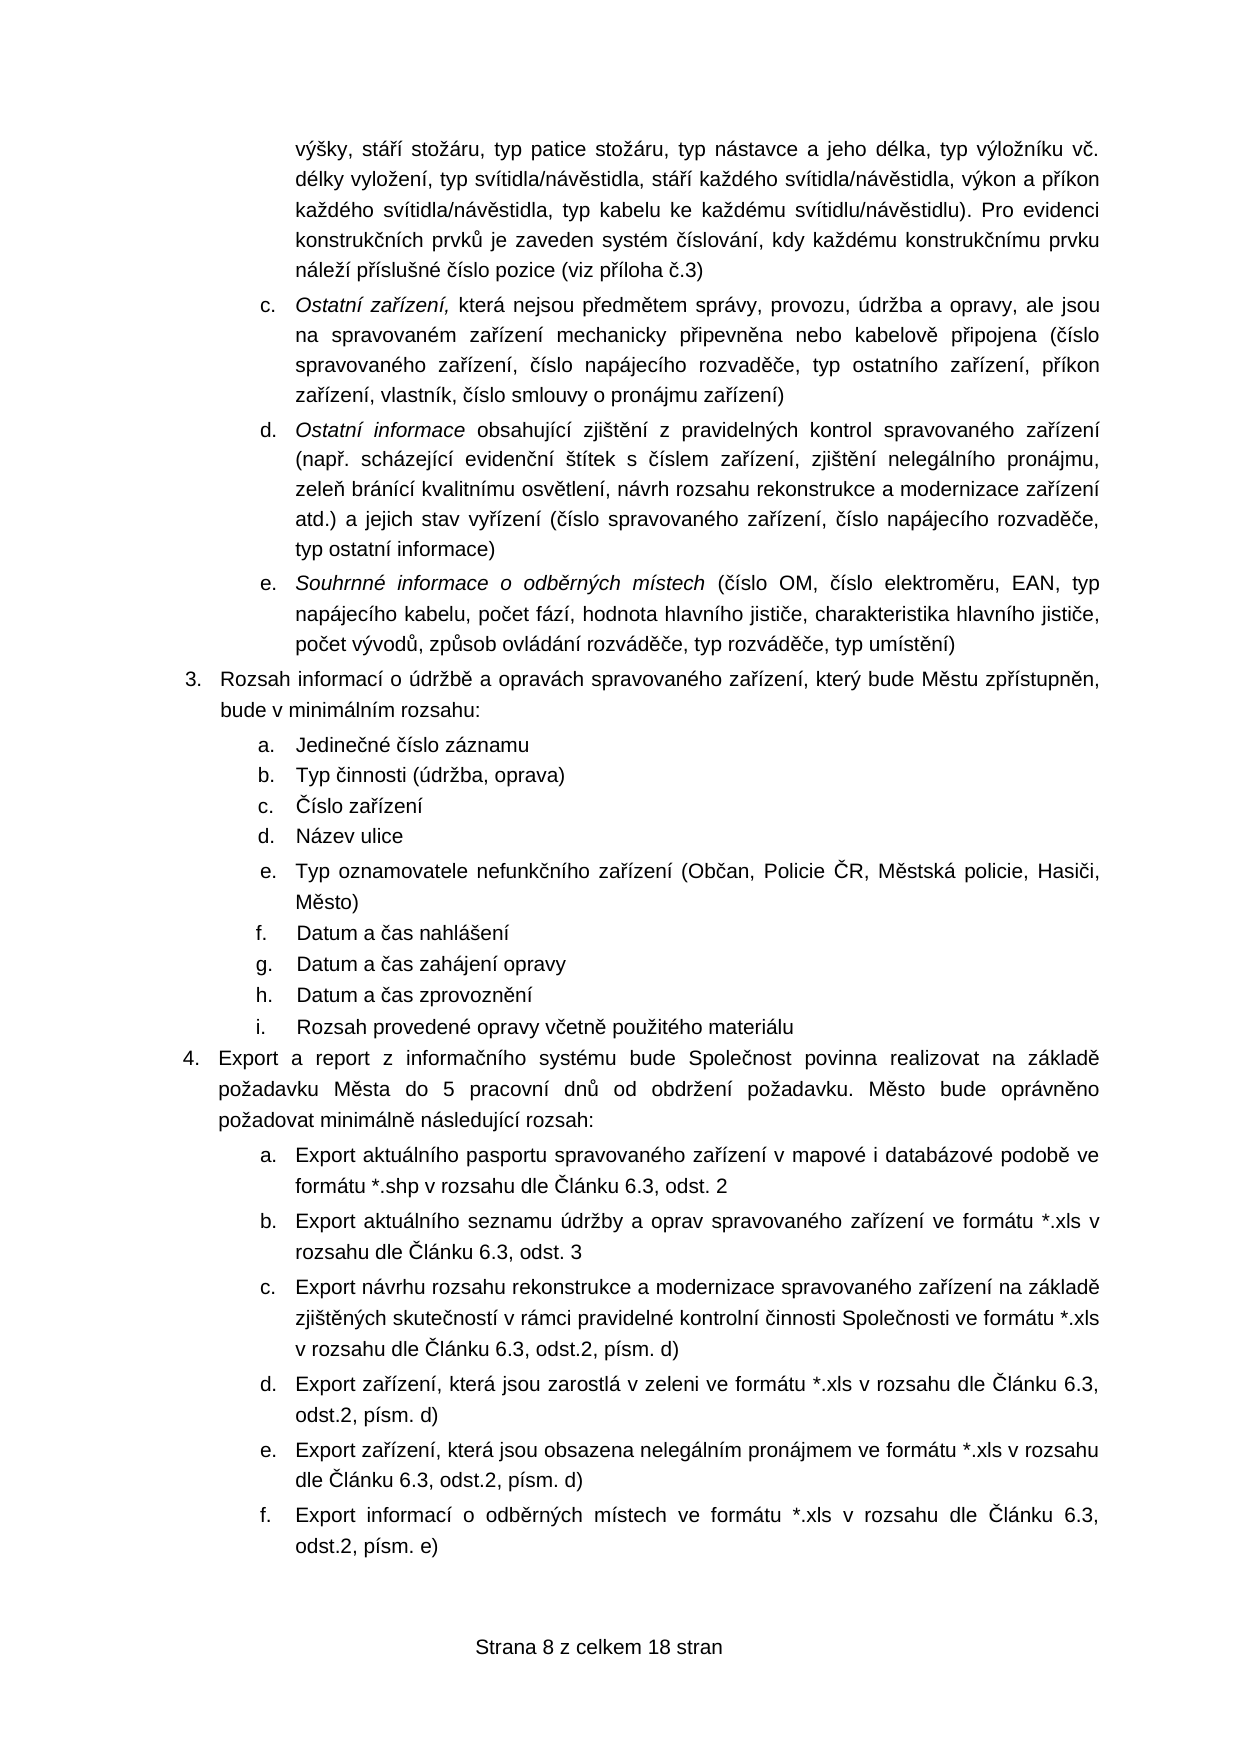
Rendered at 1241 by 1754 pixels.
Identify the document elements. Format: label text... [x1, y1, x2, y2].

list Název ulice [258, 824, 1101, 848]
list Datum a čas zahájení opravy [256, 952, 1101, 976]
list Export zařízení, která jsou obsazena nelegálním pronájmem ve formátu *.xls v rozsahu dle Článku 6.3, odst.2, písm. d) [260, 1437, 1101, 1492]
list Rozsah informací o údržbě a opravách spravovaného zařízení, který bude Městu zpřístupněn, bude v minimálním rozsahu: [185, 667, 1101, 722]
list Typ oznamovatele nefunkčního zařízení (Občan, Policie ČR, Městská policie, Hasiči, Město) [260, 859, 1101, 914]
list Export návrhu rozsahu rekonstrukce a modernizace spravovaného zařízení na základě zjištěných skutečností v rámci pravidelné kontrolní činnosti Společnosti ve formátu *.xls v rozsahu dle Článku 6.3, odst.2, písm. d) [260, 1275, 1101, 1361]
list Export aktuálního seznamu údržby a oprav spravovaného zařízení ve formátu *.xls v rozsahu dle Článku 6.3, odst. 3 [260, 1209, 1101, 1264]
list Typ činnosti (údržba, oprava) [258, 763, 1101, 787]
list Export zařízení, která jsou zarostlá v zeleni ve formátu *.xls v rozsahu dle Článku 6.3, odst.2, písm. d) [260, 1372, 1101, 1426]
list Export aktuálního pasportu spravovaného zařízení v mapové i databázové podobě ve formátu *.shp v rozsahu dle Článku 6.3, odst. 2 [260, 1143, 1101, 1198]
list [260, 137, 1101, 282]
list Rozsah provedené opravy včetně použitého materiálu [256, 1014, 1101, 1038]
list Export informací o odběrných místech ve formátu *.xls v rozsahu dle Článku 6.3, odst.2, písm. e) [260, 1503, 1101, 1558]
list Souhrnné informace o odběrných místech (číslo OM, číslo elektroměru, EAN, typ napájecího kabelu, počet fází, hodnota hlavního jističe, charakteristika hlavního jističe, počet vývodů, způsob ovládání rozváděče, typ rozváděče, typ umístění) [260, 571, 1101, 656]
list Číslo zařízení [258, 794, 1101, 818]
list Jedinečné číslo záznamu [258, 733, 1101, 757]
list Ostatní informace obsahující zjištění z pravidelných kontrol spravovaného zařízení (např. scházející evidenční štítek s číslem zařízení, zjištění nelegálního pronájmu, zeleň bránící kvalitnímu osvětlení, návrh rozsahu rekonstrukce a modernizace zařízení atd.) a jejich stav vyřízení (číslo spravovaného zařízení, číslo napájecího rozvaděče, typ ostatní informace) [260, 417, 1101, 561]
list Ostatní zařízení, která nejsou předmětem správy, provozu, údržba a opravy, ale jsou na spravovaném zařízení mechanicky připevněna nebo kabelově připojena (číslo spravovaného zařízení, číslo napájecího rozvaděče, typ ostatního zařízení, příkon zařízení, vlastník, číslo smlouvy o pronájmu zařízení) [260, 293, 1101, 407]
list Datum a čas nahlášení [256, 921, 1101, 945]
list Export a report z informačního systému bude Společnost povinna realizovat na základě požadavku Města do 5 pracovní dnů od obdržení požadavku. Město bude oprávněno požadovat minimálně následující rozsah: [183, 1046, 1101, 1132]
list Datum a čas zprovoznění [256, 983, 1101, 1007]
